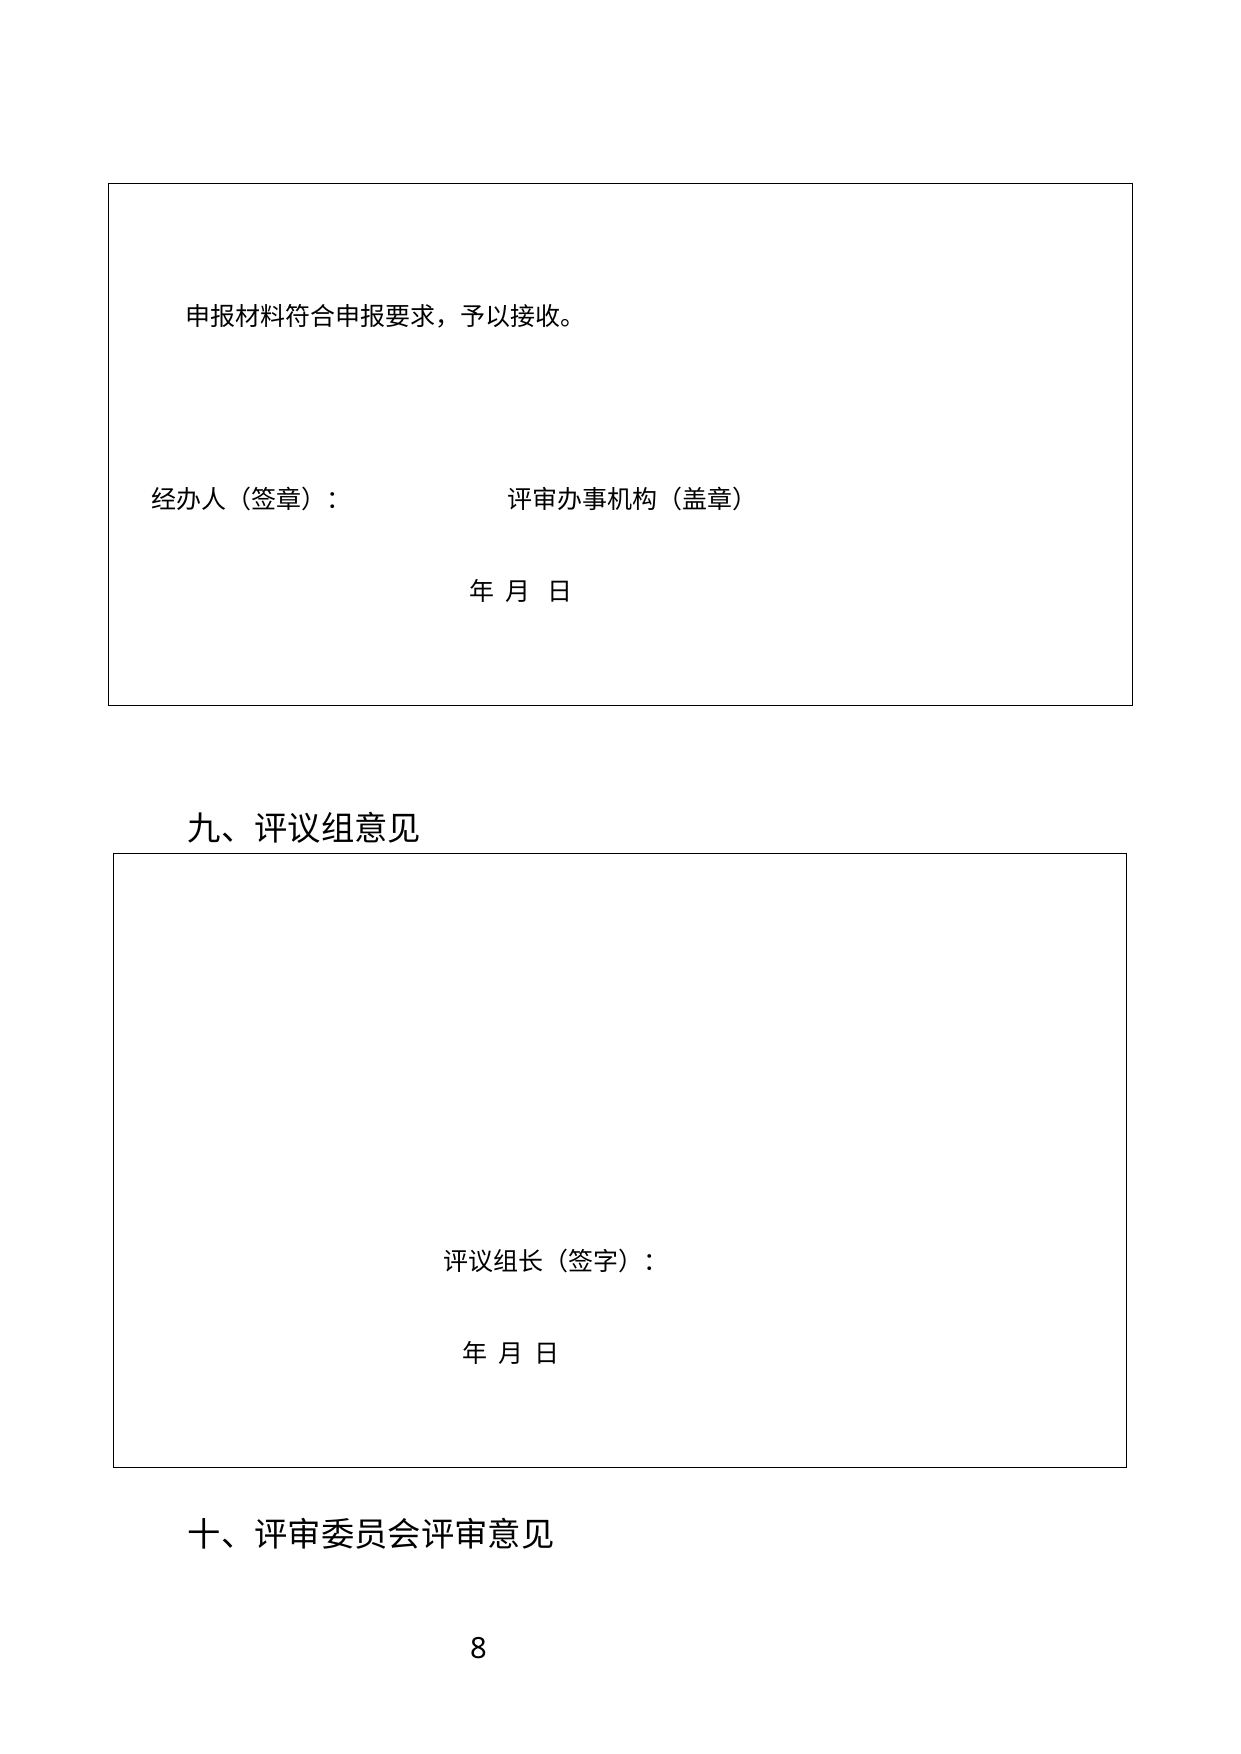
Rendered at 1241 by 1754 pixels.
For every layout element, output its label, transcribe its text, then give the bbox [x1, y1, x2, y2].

text 十、评审委员会评审意见 [187, 1497, 1053, 1559]
table_header 评议组长（签字）： 年 月 日 [114, 854, 1126, 1467]
text 九、评议组意见 [187, 791, 1053, 853]
table_header 申报材料符合申报要求，予以接收。 经办人（签章）： 评审办事机构（盖章） 年 月 日 [109, 184, 1132, 704]
